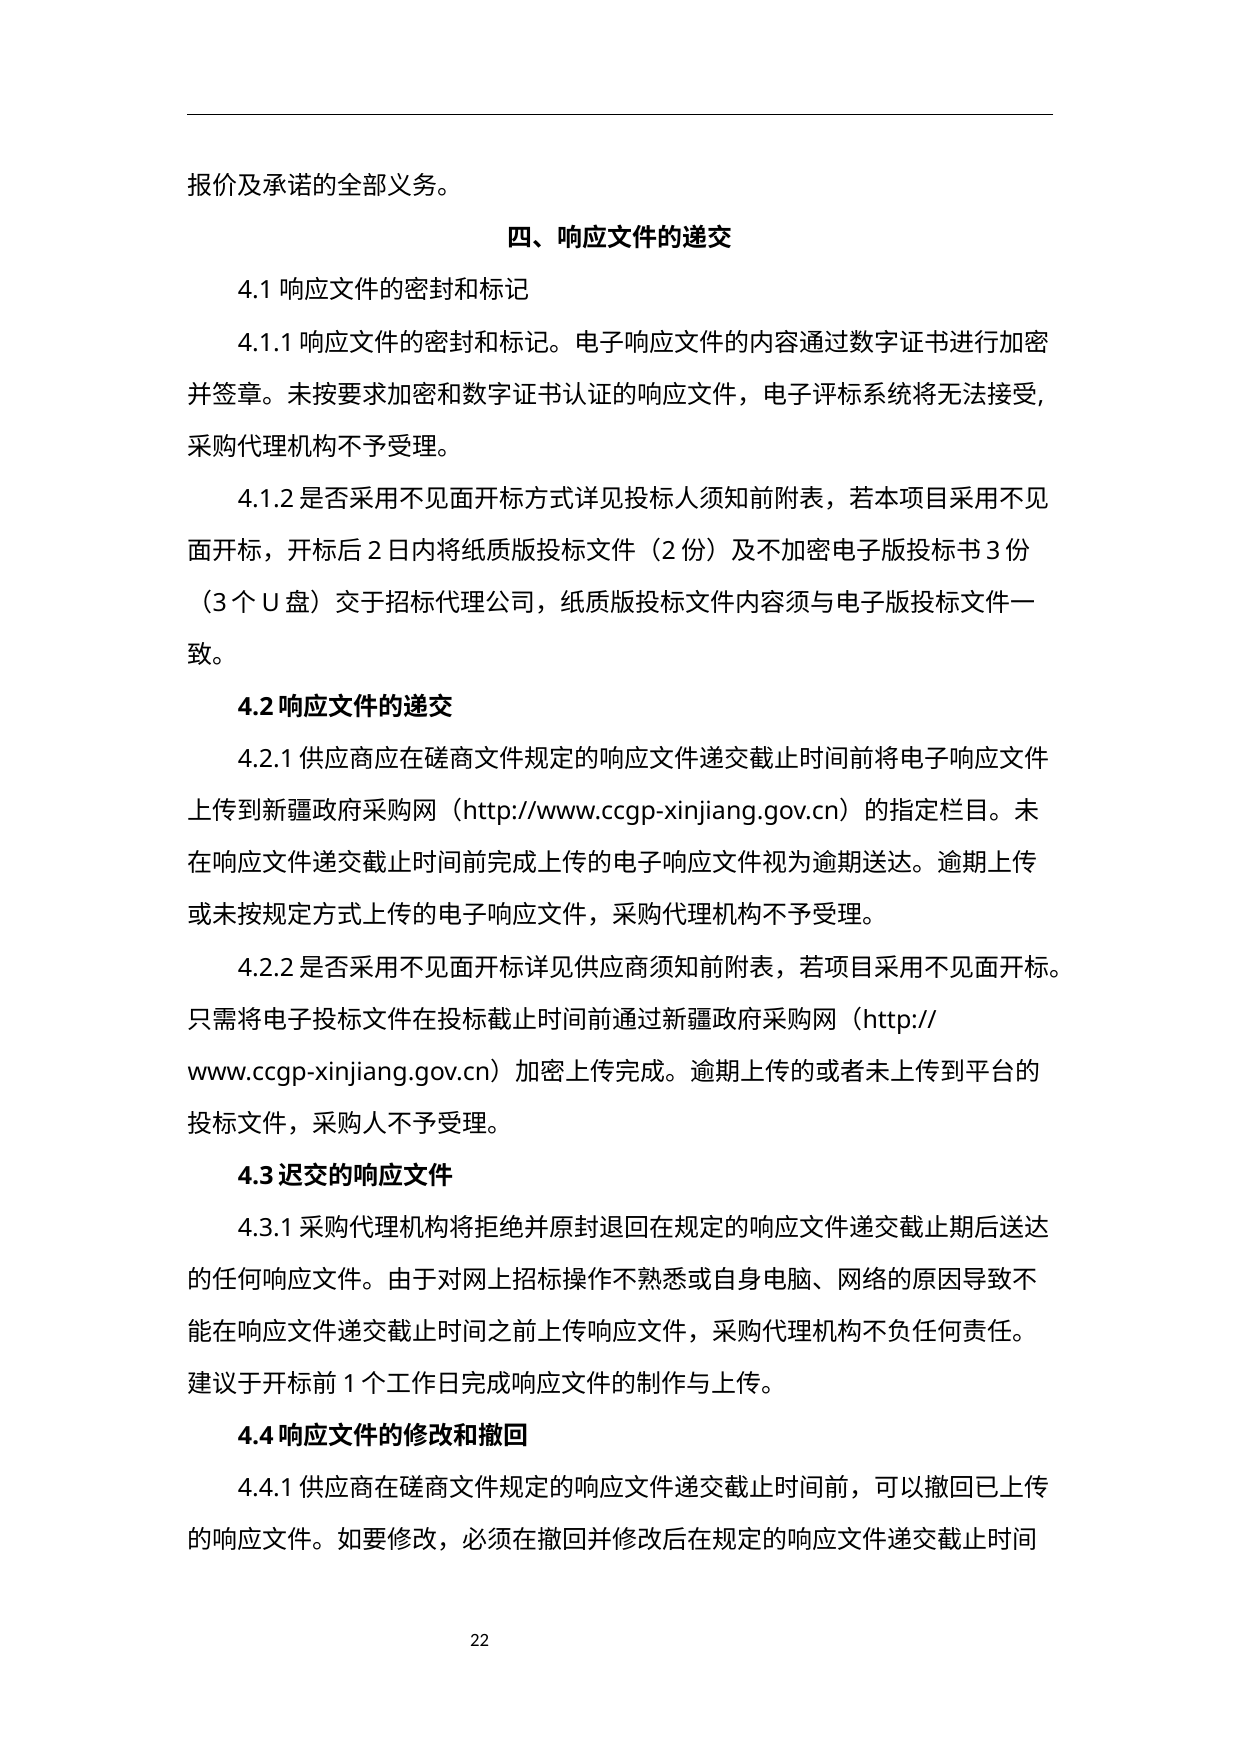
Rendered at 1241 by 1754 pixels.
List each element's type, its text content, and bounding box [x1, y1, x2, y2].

text 4.2响应文件的递交 [187, 671, 1053, 723]
text 4.1.1响应文件的密封和标记。电子响应文件的内容通过数字证书进行加密并签章。未按要求加密和数字证书认证的响应文件，电子评标系统将无法接受,采购代理机构不予受理。 [187, 306, 1053, 462]
text 4.1 响应文件的密封和标记 [187, 254, 1053, 306]
text 4.3.1采购代理机构将拒绝并原封退回在规定的响应文件递交截止期后送达的任何响应文件。由于对网上招标操作不熟悉或自身电脑、网络的原因导致不能在响应文件递交截止时间之前上传响应文件，采购代理机构不负任何责任。建议于开标前1个工作日完成响应文件的制作与上传。 [187, 1192, 1053, 1400]
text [187, 150, 1053, 202]
text 4.4响应文件的修改和撤回 [187, 1400, 1053, 1452]
text 4.1.2是否采用不见面开标方式详见投标人须知前附表，若本项目采用不见面开标，开标后2日内将纸质版投标文件（2份）及不加密电子版投标书3份（3个U盘）交于招标代理公司，纸质版投标文件内容须与电子版投标文件一致。 [187, 462, 1053, 671]
text 4.2.2是否采用不见面开标详见供应商须知前附表，若项目采用不见面开标。只需将电子投标文件在投标截止时间前通过新疆政府采购网（http://www.ccgp-xinjiang.gov.cn）加密上传完成。逾期上传的或者未上传到平台的投标文件，采购人不予受理。 [187, 931, 1053, 1139]
text 4.2.1供应商应在磋商文件规定的响应文件递交截止时间前将电子响应文件上传到新疆政府采购网（http://www.ccgp-xinjiang.gov.cn）的指定栏目。未在响应文件递交截止时间前完成上传的电子响应文件视为逾期送达。逾期上传或未按规定方式上传的电子响应文件，采购代理机构不予受理。 [187, 723, 1053, 931]
text 4.3迟交的响应文件 [187, 1139, 1053, 1192]
text 四、响应文件的递交 [187, 202, 1053, 254]
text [187, 1452, 1053, 1556]
